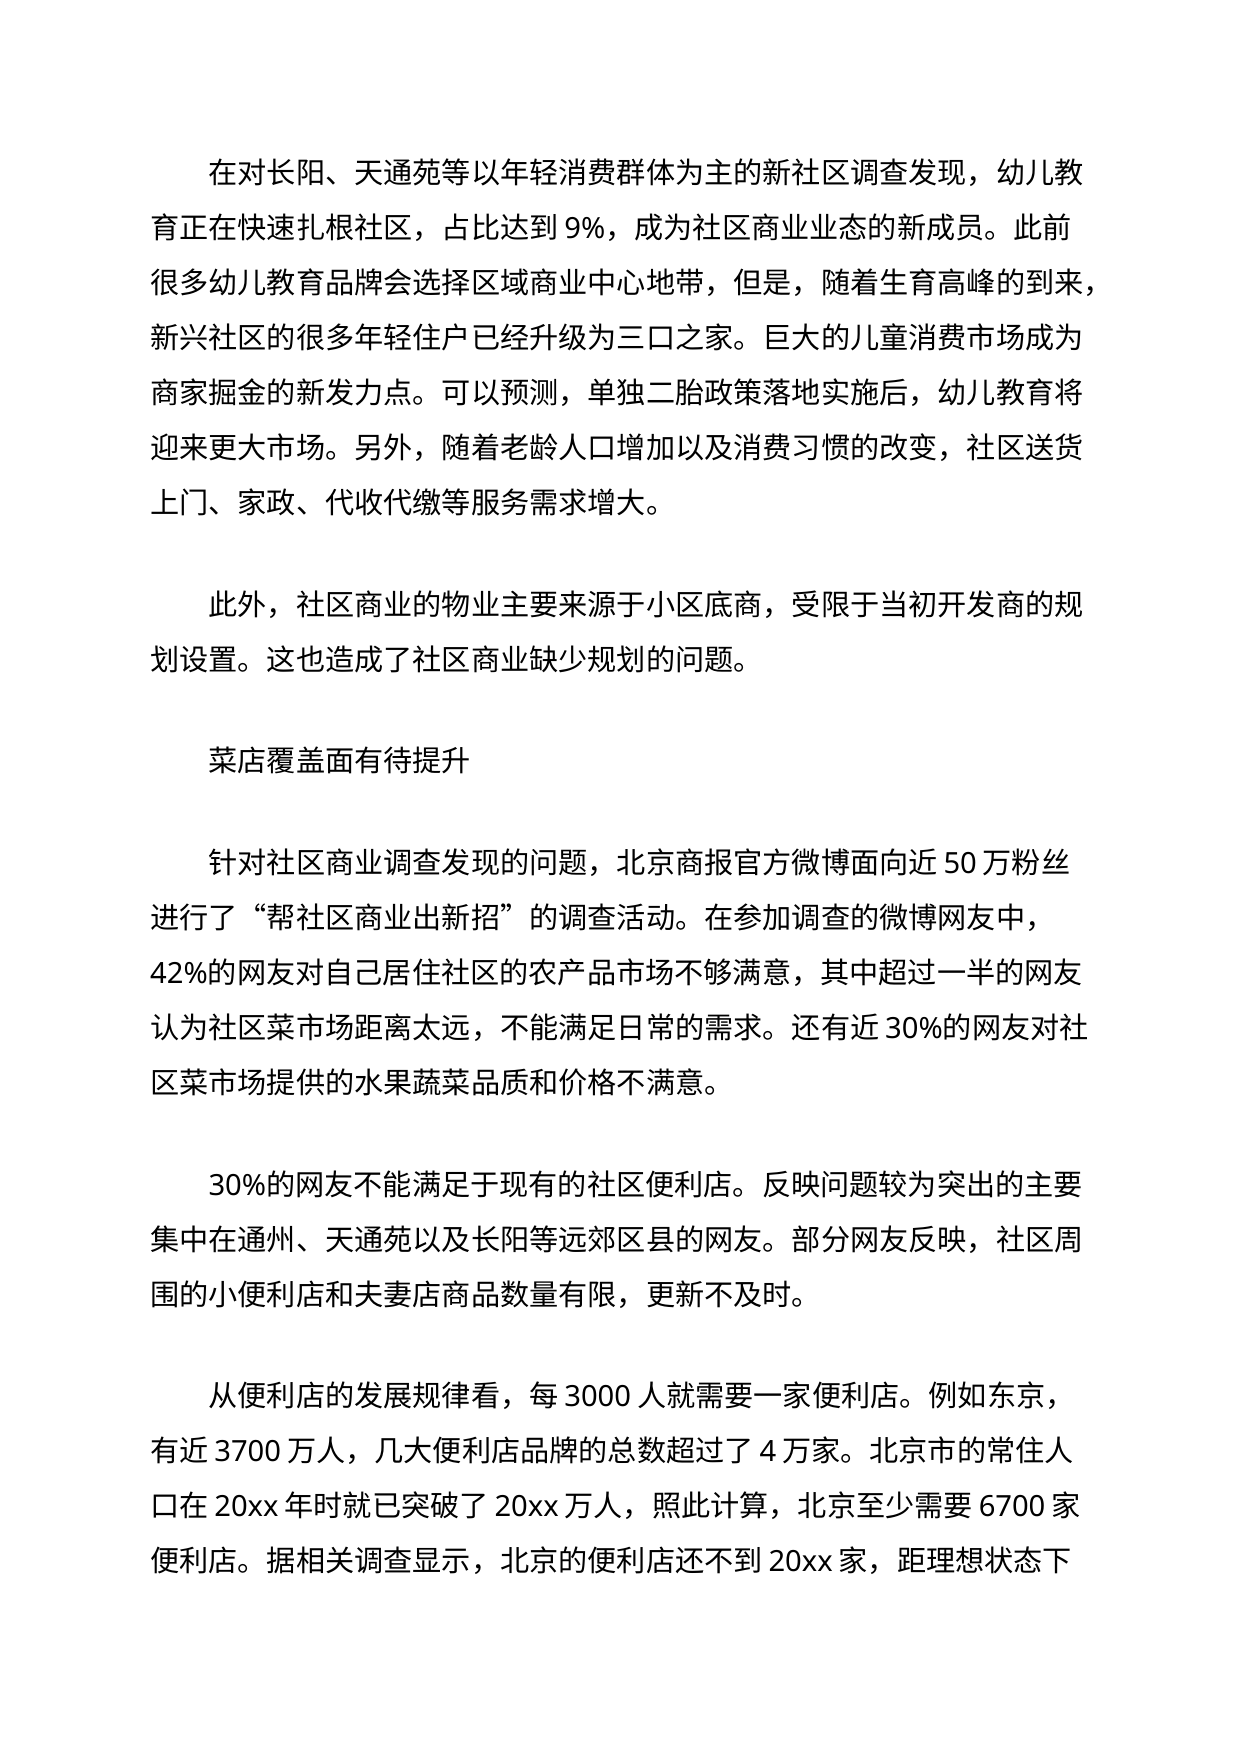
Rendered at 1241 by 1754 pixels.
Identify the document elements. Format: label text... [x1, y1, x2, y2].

text 此外，社区商业的物业主要来源于小区底商，受限于当初开发商的规划设置。这也造成了社区商业缺少规划的问题。 [150, 581, 1090, 678]
text 针对社区商业调查发现的问题，北京商报官方微博面向近50万粉丝进行了“帮社区商业出新招”的调查活动。在参加调查的微博网友中，42%的网友对自己居住社区的农产品市场不够满意，其中超过一半的网友认为社区菜市场距离太远，不能满足日常的需求。还有近30%的网友对社区菜市场提供的水果蔬菜品质和价格不满意。 [150, 840, 1090, 1102]
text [150, 1373, 1090, 1580]
text 菜店覆盖面有待提升 [150, 738, 1090, 780]
text 30%的网友不能满足于现有的社区便利店。反映问题较为突出的主要集中在通州、天通苑以及长阳等远郊区县的网友。部分网友反映，社区周围的小便利店和夫妻店商品数量有限，更新不及时。 [150, 1161, 1090, 1313]
text 在对长阳、天通苑等以年轻消费群体为主的新社区调查发现，幼儿教育正在快速扎根社区，占比达到9%，成为社区商业业态的新成员。此前很多幼儿教育品牌会选择区域商业中心地带，但是，随着生育高峰的到来，新兴社区的很多年轻住户已经升级为三口之家。巨大的儿童消费市场成为商家掘金的新发力点。可以预测，单独二胎政策落地实施后，幼儿教育将迎来更大市场。另外，随着老龄人口增加以及消费习惯的改变，社区送货上门、家政、代收代缴等服务需求增大。 [150, 150, 1090, 522]
